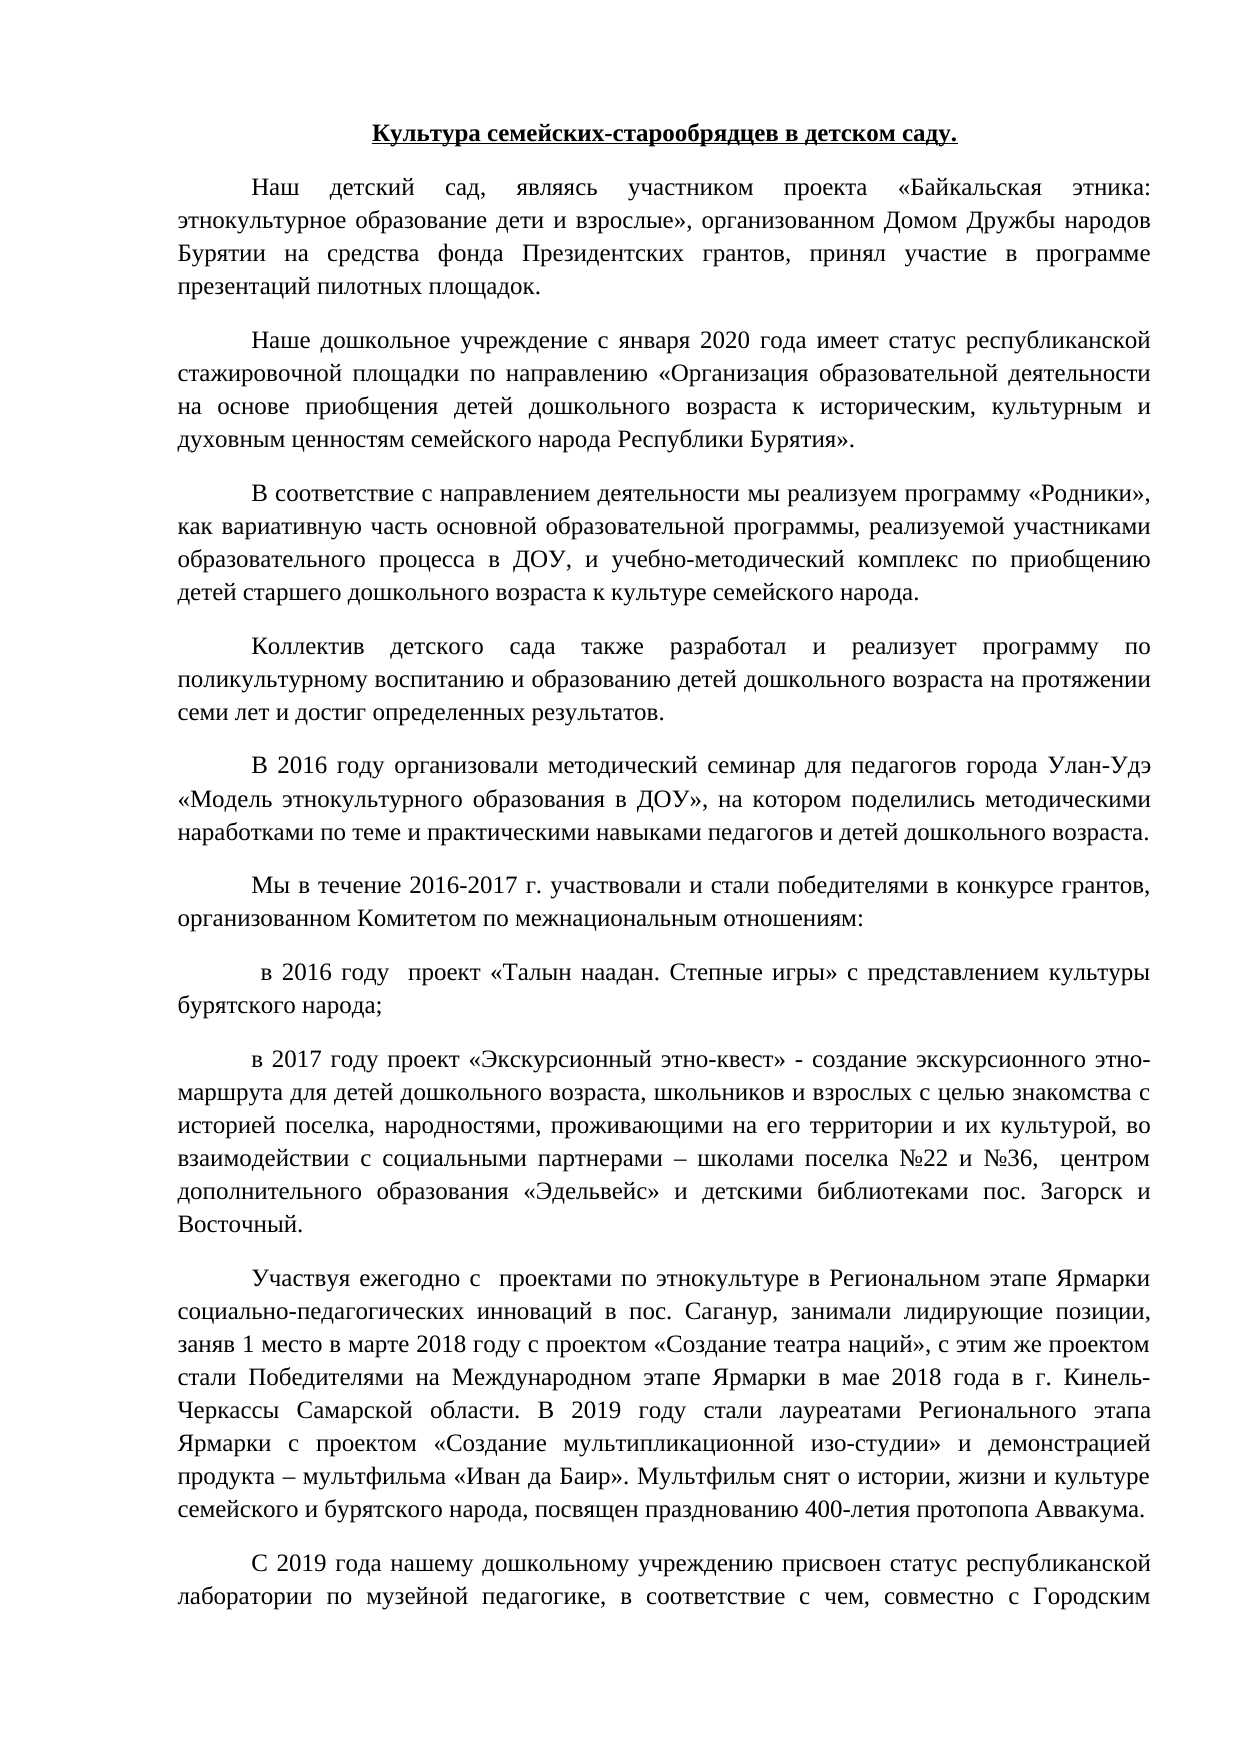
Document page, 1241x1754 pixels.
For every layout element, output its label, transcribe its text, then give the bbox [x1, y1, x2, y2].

text Культура семейских-старообрядцев в детском саду. [177, 118, 1152, 147]
text Участвуя ежегодно с проектами по этнокультуре в Региональном этапе Ярмарки социально-педагогических инноваций в пос. Саганур, занимали лидирующие позиции, заняв 1 место в марте 2018 году с проектом «Создание театра наций», с этим же проектом стали Победителями на Международном этапе Ярмарки в мае 2018 года в г. Кинель-Черкассы Самарской области. В 2019 году стали лауреатами Регионального этапа Ярмарки с проектом «Создание мультипликационной изо-студии» и демонстрацией продукта – мультфильма «Иван да Баир». Мультфильм снят о истории, жизни и культуре семейского и бурятского народа, посвящен празднованию 400-летия протопопа Аввакума. [177, 1263, 1152, 1523]
text Наше дошкольное учреждение с января 2020 года имеет статус республиканской стажировочной площадки по направлению «Организация образовательной деятельности на основе приобщения детей дошкольного возраста к историческим, культурным и духовным ценностям семейского народа Республики Бурятия». [177, 325, 1152, 453]
text Мы в течение 2016-2017 г. участвовали и стали победителями в конкурсе грантов, организованном Комитетом по межнациональным отношениям: [177, 871, 1152, 932]
text Наш детский сад, являясь участником проекта «Байкальская этника: этнокультурное образование дети и взрослые», организованном Домом Дружбы народов Бурятии на средства фонда Президентских грантов, принял участие в программе презентаций пилотных площадок. [177, 172, 1152, 300]
text в 2016 году проект «Талын наадан. Степные игры» с представлением культуры бурятского народа; [177, 957, 1152, 1019]
text В соответствие с направлением деятельности мы реализуем программу «Родники», как вариативную часть основной образовательной программы, реализуемой участниками образовательного процесса в ДОУ, и учебно-методический комплекс по приобщению детей старшего дошкольного возраста к культуре семейского народа. [177, 478, 1152, 606]
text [177, 1548, 1152, 1610]
text В 2016 году организовали методический семинар для педагогов города Улан-Удэ «Модель этнокультурного образования в ДОУ», на котором поделились методическими наработками по теме и практическими навыками педагогов и детей дошкольного возраста. [177, 751, 1152, 845]
text Коллектив детского сада также разработал и реализует программу по поликультурному воспитанию и образованию детей дошкольного возраста на протяжении семи лет и достиг определенных результатов. [177, 631, 1152, 726]
text в 2017 году проект «Экскурсионный этно-квест» - создание экскурсионного этно-маршрута для детей дошкольного возраста, школьников и взрослых с целью знакомства с историей поселка, народностями, проживающими на его территории и их культурой, во взаимодействии с социальными партнерами – школами поселка №22 и №36, центром дополнительного образования «Эдельвейс» и детскими библиотеками пос. Загорск и Восточный. [177, 1044, 1152, 1238]
